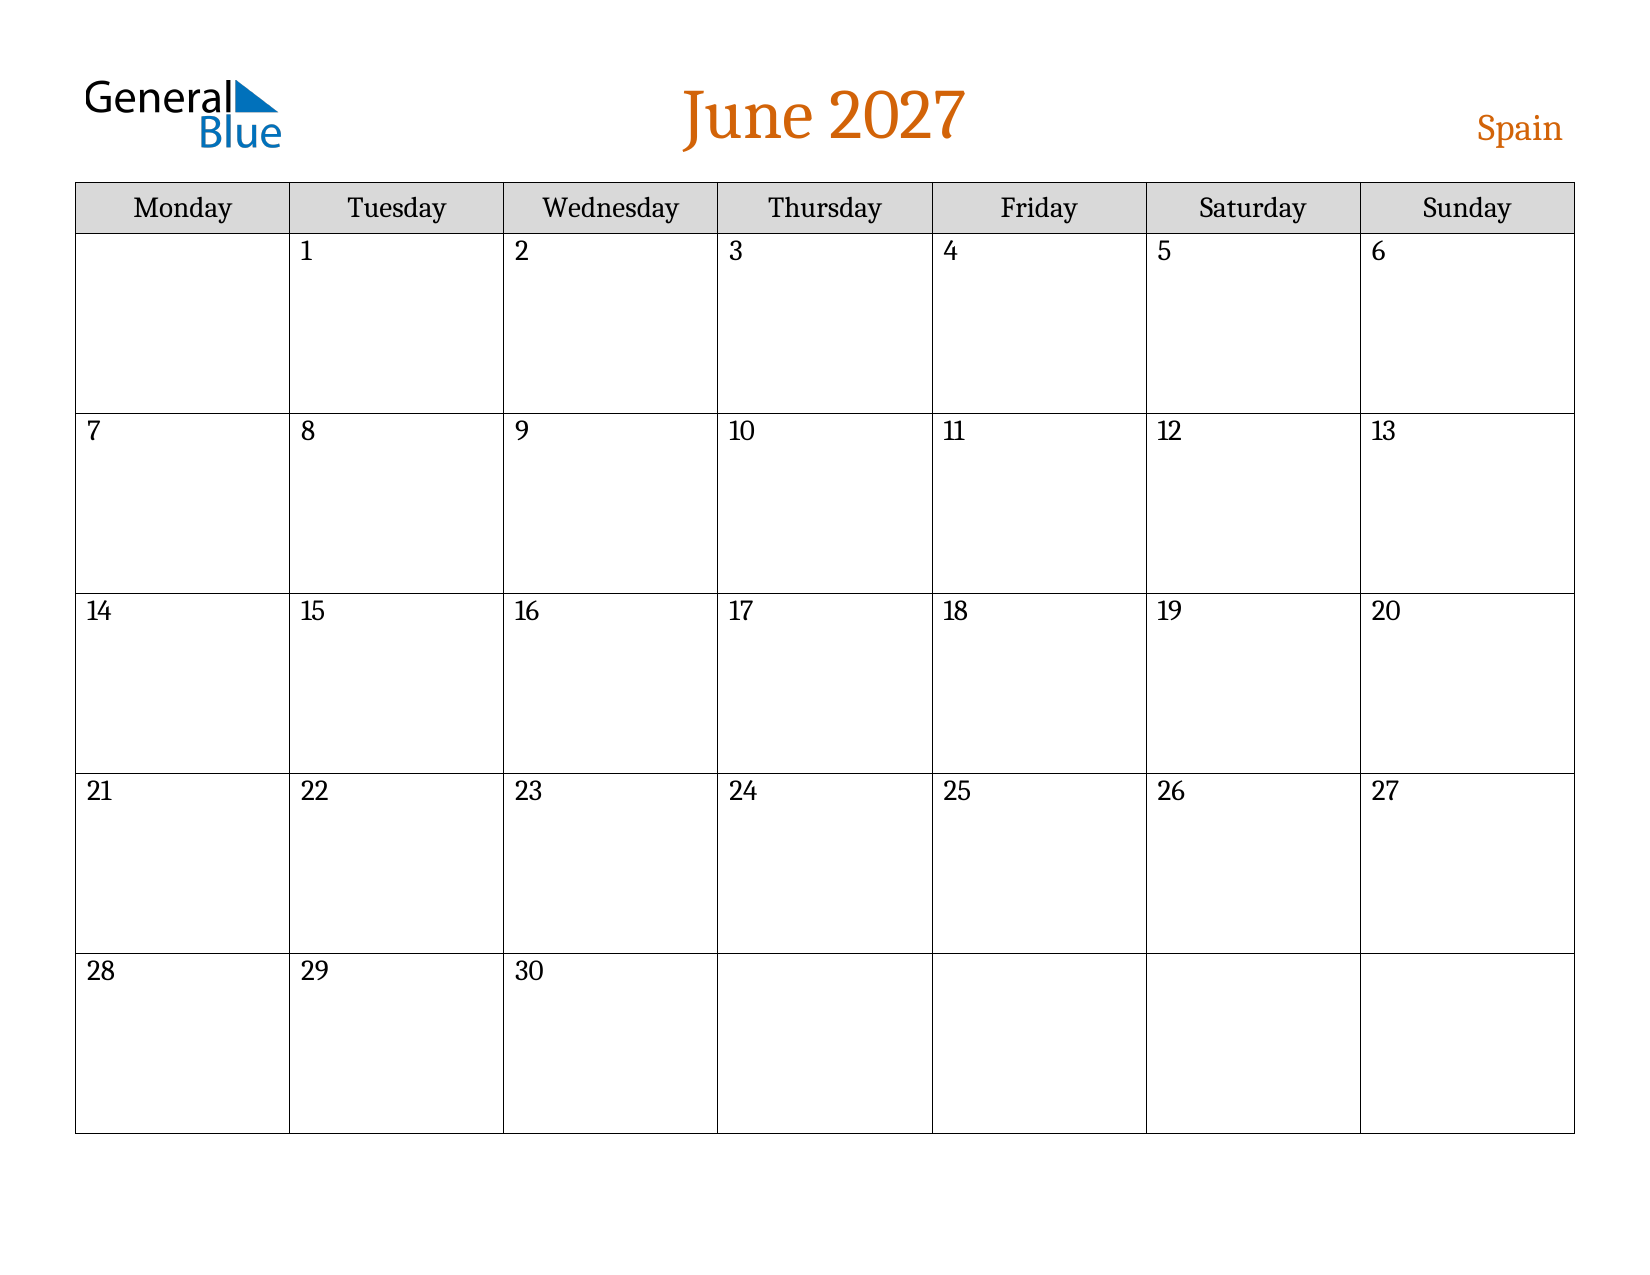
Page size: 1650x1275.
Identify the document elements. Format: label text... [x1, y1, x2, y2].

table_cell 27 [1361, 774, 1574, 810]
table_cell 18 [933, 594, 1146, 630]
picture [86, 80, 281, 148]
table_cell 15 [290, 594, 503, 630]
table_header [76, 75, 503, 182]
table_cell 22 [290, 774, 503, 810]
table_cell [718, 450, 932, 593]
table_cell [1361, 270, 1574, 413]
table_cell Wednesday [504, 183, 717, 233]
table_cell 14 [76, 594, 289, 630]
table_cell [1147, 990, 1360, 1133]
table_cell Friday [933, 183, 1146, 233]
table_cell [290, 270, 503, 413]
table_cell Sunday [1361, 183, 1574, 233]
table_cell [504, 270, 717, 413]
table_cell [933, 990, 1146, 1133]
table_cell [1361, 450, 1574, 593]
table_cell Saturday [1147, 183, 1360, 233]
table_cell [1147, 810, 1360, 953]
table_cell [76, 270, 289, 413]
table_header Spain [1146, 75, 1574, 182]
table_cell [290, 810, 503, 953]
table_cell [76, 234, 289, 270]
table_cell [290, 990, 503, 1133]
table_cell [1147, 954, 1360, 990]
table_cell [290, 630, 503, 773]
table_cell [504, 990, 717, 1133]
table_cell [1361, 810, 1574, 953]
table_cell [933, 450, 1146, 593]
table_cell [933, 954, 1146, 990]
table_cell [76, 810, 289, 953]
table_cell [718, 954, 932, 990]
table_cell 24 [718, 774, 932, 810]
table_cell [1361, 954, 1574, 990]
table_cell [290, 450, 503, 593]
table_cell [718, 990, 932, 1133]
table_cell 29 [290, 954, 503, 990]
table_cell 9 [504, 414, 717, 450]
table_cell 26 [1147, 774, 1360, 810]
table_cell 6 [1361, 234, 1574, 270]
table_cell 13 [1361, 414, 1574, 450]
table_cell [933, 810, 1146, 953]
table_cell 21 [76, 774, 289, 810]
table_cell [76, 630, 289, 773]
table_cell 5 [1147, 234, 1360, 270]
table_cell 11 [933, 414, 1146, 450]
table_cell Monday [76, 183, 289, 233]
table_cell [76, 990, 289, 1133]
table_cell [1361, 630, 1574, 773]
table_cell [1147, 450, 1360, 593]
table_cell [718, 270, 932, 413]
table_cell [76, 450, 289, 593]
table_header June 2027 [504, 75, 1146, 182]
table_cell [933, 270, 1146, 413]
table_cell 20 [1361, 594, 1574, 630]
table_cell 30 [504, 954, 717, 990]
table_cell 23 [504, 774, 717, 810]
table_cell 28 [76, 954, 289, 990]
table_cell [718, 630, 932, 773]
table_cell [504, 630, 717, 773]
table_cell Thursday [718, 183, 932, 233]
table_cell [1361, 990, 1574, 1133]
table_cell 10 [718, 414, 932, 450]
table_cell 4 [933, 234, 1146, 270]
table_cell [718, 810, 932, 953]
table_cell Tuesday [290, 183, 503, 233]
table_cell [504, 450, 717, 593]
table_cell 19 [1147, 594, 1360, 630]
table_cell 17 [718, 594, 932, 630]
table_cell 12 [1147, 414, 1360, 450]
table_cell [504, 810, 717, 953]
table_cell 25 [933, 774, 1146, 810]
table_cell [1147, 630, 1360, 773]
table_cell [933, 630, 1146, 773]
table_cell 8 [290, 414, 503, 450]
table_cell 16 [504, 594, 717, 630]
table_cell 1 [290, 234, 503, 270]
table_cell [1147, 270, 1360, 413]
table_cell 3 [718, 234, 932, 270]
table_cell 7 [76, 414, 289, 450]
table_cell 2 [504, 234, 717, 270]
